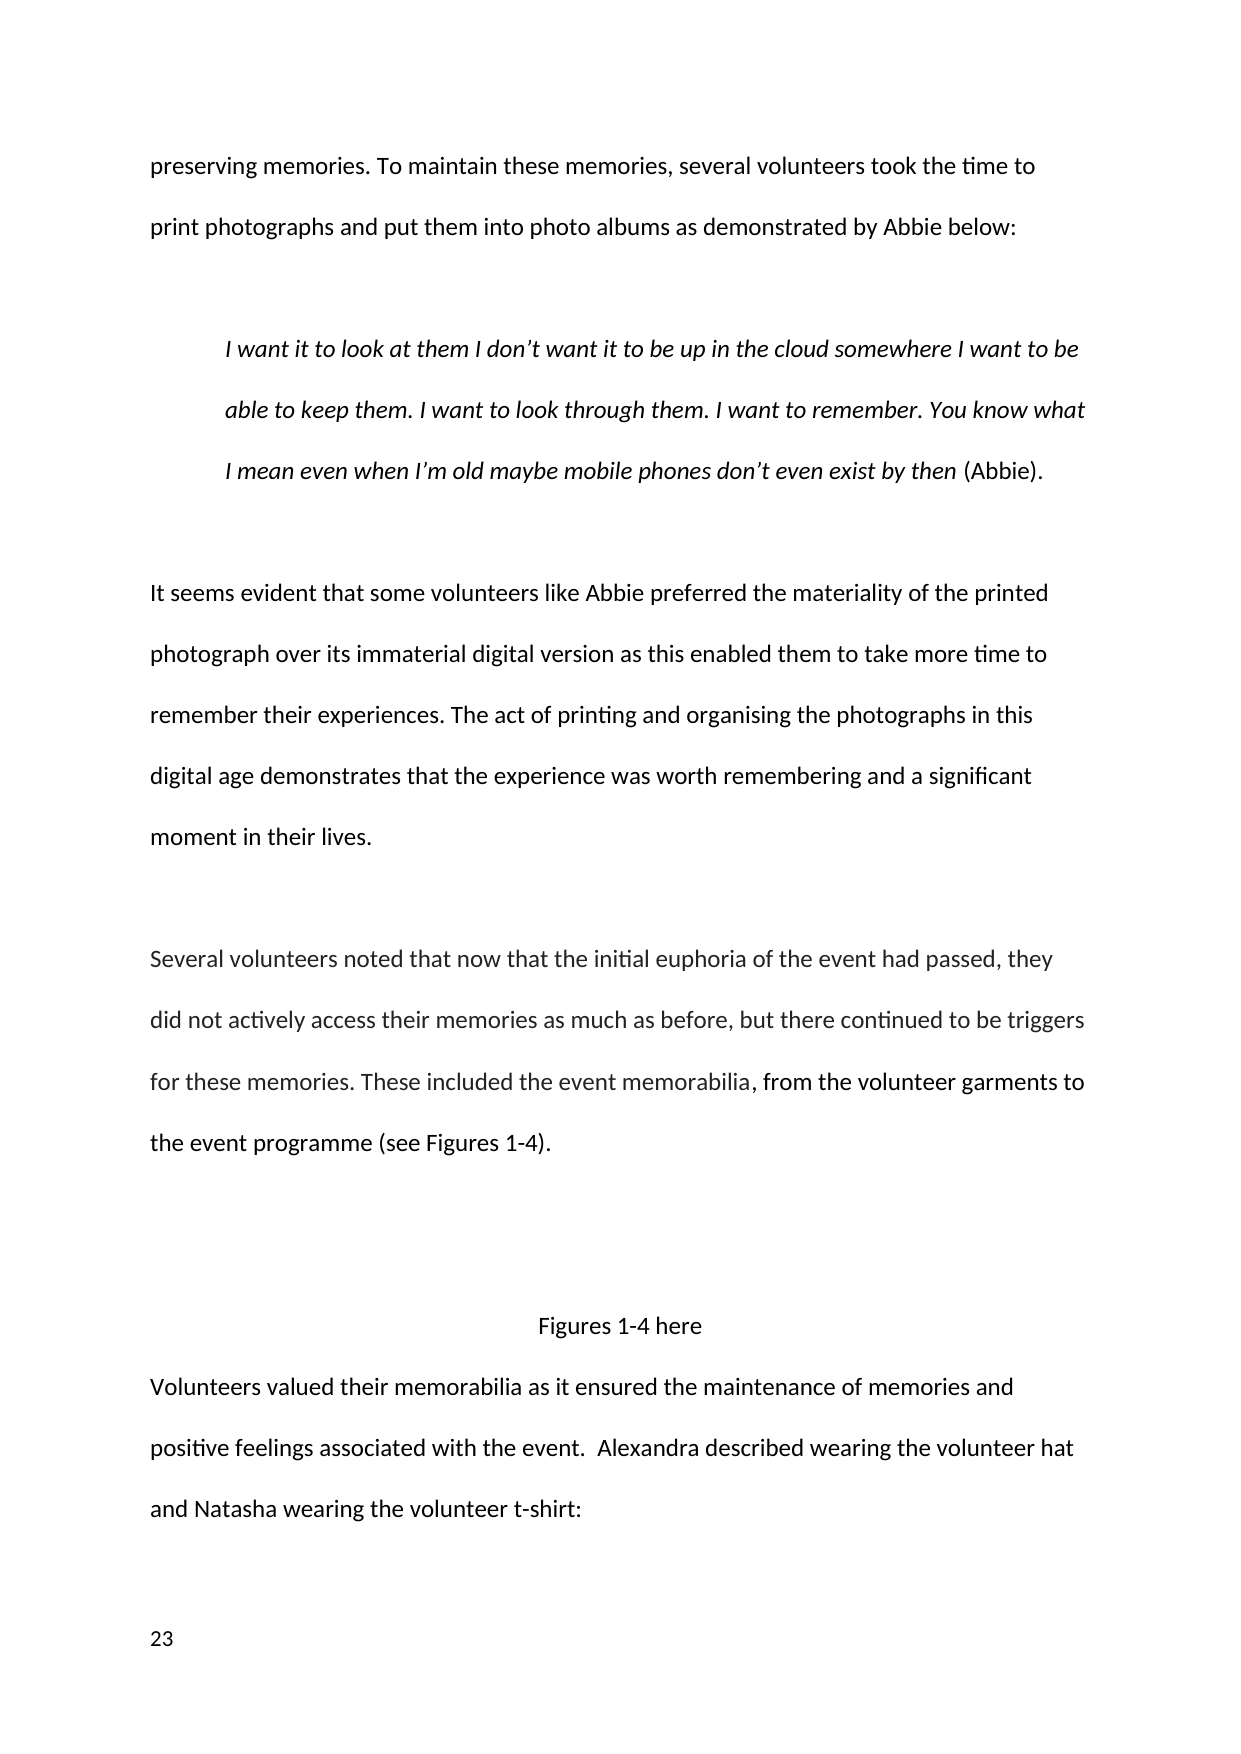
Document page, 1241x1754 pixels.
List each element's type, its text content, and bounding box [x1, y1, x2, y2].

text Figures 1-4 here [150, 1310, 1090, 1340]
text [150, 150, 1090, 242]
text Several volunteers noted that now that the initial euphoria of the event had passed, they did not actively access their memories as much as before, but there continued to be triggers for these memories. These included the event memorabilia, from the volunteer garments to the event programme (see Figures 1-4). [150, 943, 1090, 1157]
text It seems evident that some volunteers like Abbie preferred the materiality of the printed photograph over its immaterial digital version as this enabled them to take more time to remember their experiences. The act of printing and organising the photographs in this digital age demonstrates that the experience was worth remembering and a significant moment in their lives. [150, 577, 1090, 852]
text Volunteers valued their memorabilia as it ensured the maintenance of memories and positive feelings associated with the event. Alexandra described wearing the volunteer hat and Natasha wearing the volunteer t-shirt: [150, 1371, 1090, 1523]
text I want it to look at them I don’t want it to be up in the cloud somewhere I want to be able to keep them. I want to look through them. I want to remember. You know what I mean even when I’m old maybe mobile phones don’t even exist by then (Abbie). [225, 333, 1090, 486]
